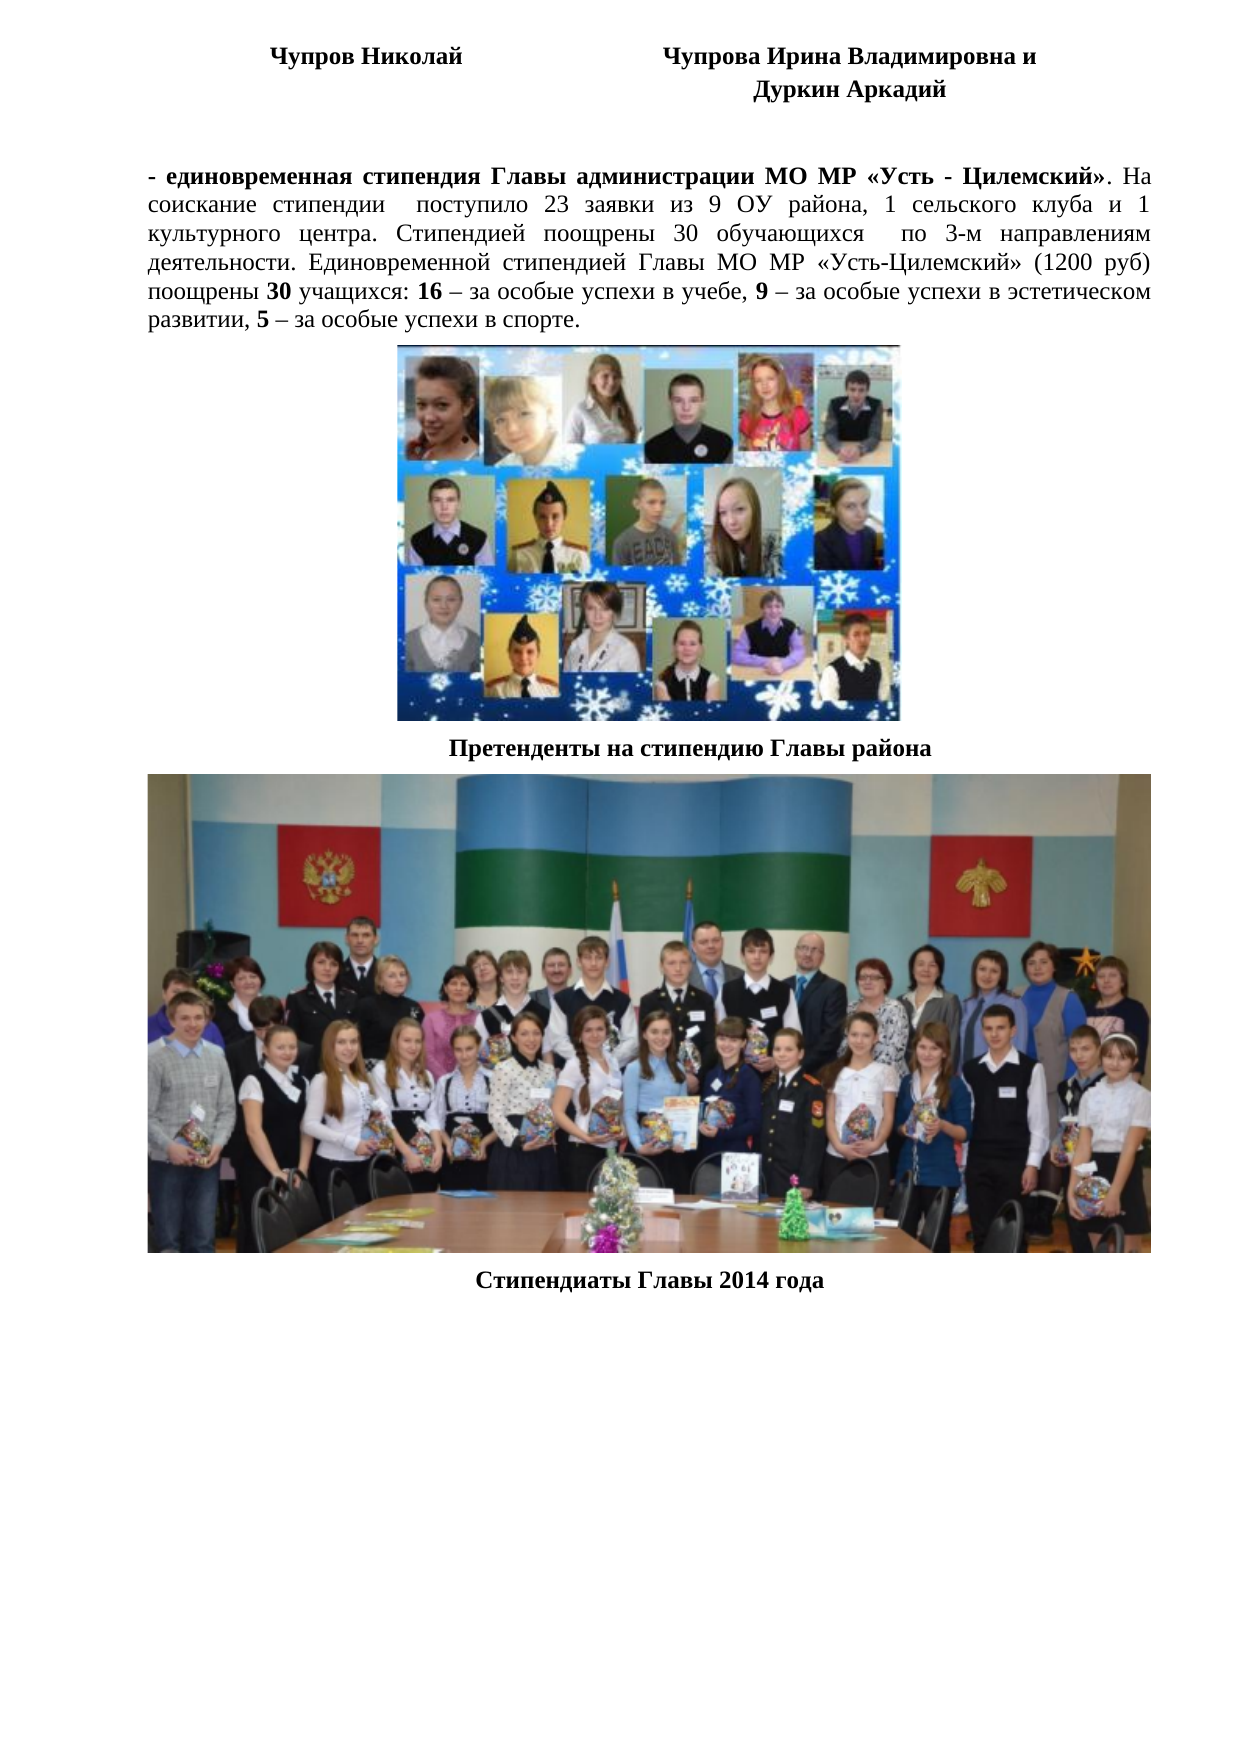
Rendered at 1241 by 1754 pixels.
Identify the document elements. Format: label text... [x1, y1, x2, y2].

table_header Чупров Николай [136, 41, 596, 107]
text Претенденты на стипендию Главы района [229, 733, 1152, 762]
text - единовременная стипендия Главы администрации МО МР «Усть - Цилемский». На соискание стипендии поступило 23 заявки из 9 ОУ района, 1 сельского клуба и 1 культурного центра. Стипендией поощрены 30 обучающихся по 3-м направлениям деятельности. Единовременной стипендией Главы МО МР «Усть-Цилемский» (1200 руб) поощрены 30 учащихся: 16 – за особые успехи в учебе, 9 – за особые успехи в эстетическом развитии, 5 – за особые успехи в спорте. [148, 161, 1152, 333]
picture [397, 345, 902, 721]
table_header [596, 41, 1104, 107]
text Стипендиаты Главы 2014 года [148, 1265, 1152, 1294]
picture [147, 774, 1151, 1253]
